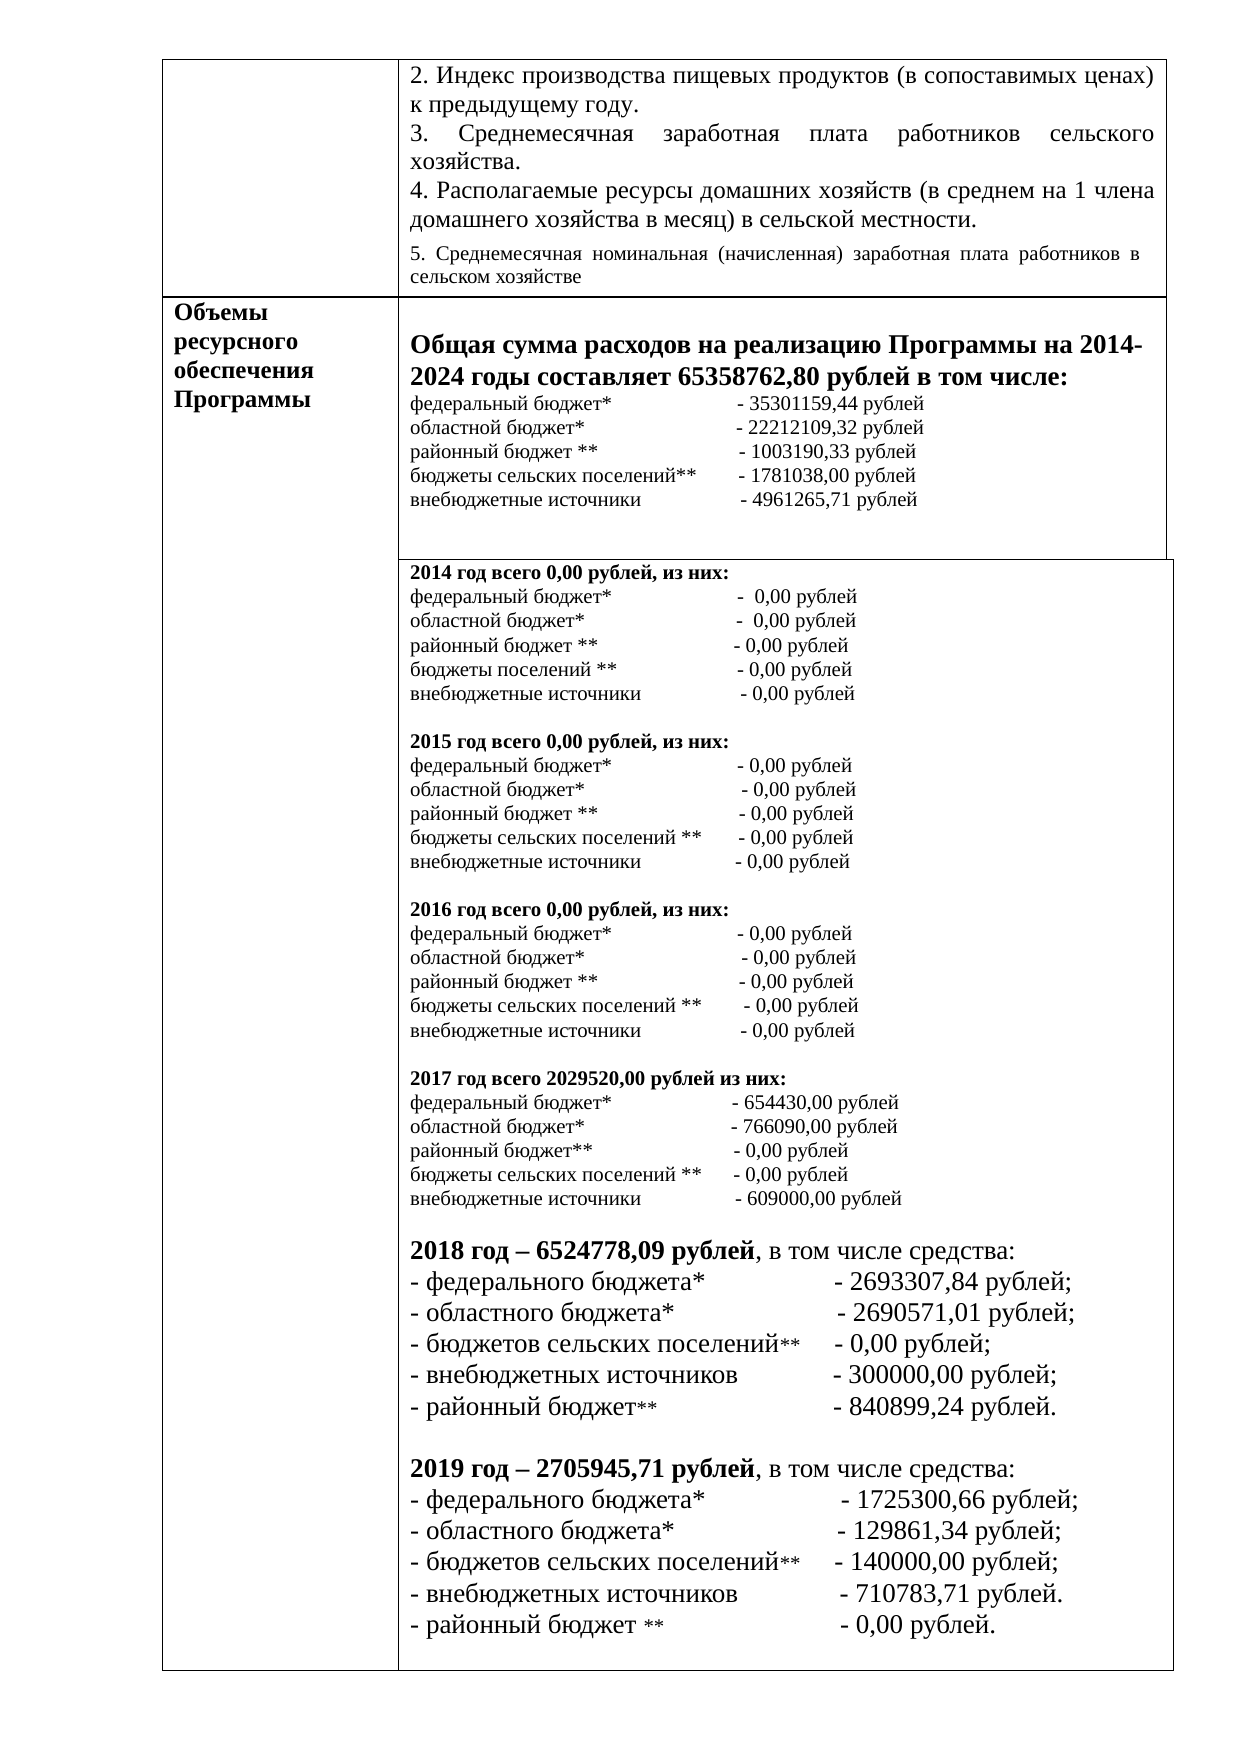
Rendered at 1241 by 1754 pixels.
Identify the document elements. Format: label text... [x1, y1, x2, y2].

table_cell Объемы ресурсного обеспечения Программы [163, 298, 398, 1670]
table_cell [163, 60, 398, 296]
table_cell Общая сумма расходов на реализацию Программы на 2014-2024 годы составляет 65358762,80 рублей в том числе: федеральный бюджет* - 35301159,44 рублей областной бюджет* - 22212109,32 рублей районный бюджет ** - 1003190,33 рублей бюджеты сельских поселений** - 1781038,00 рублей внебюджетные источники - 4961265,71 рублей [399, 298, 1166, 559]
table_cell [399, 560, 1173, 1670]
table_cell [399, 60, 1166, 296]
